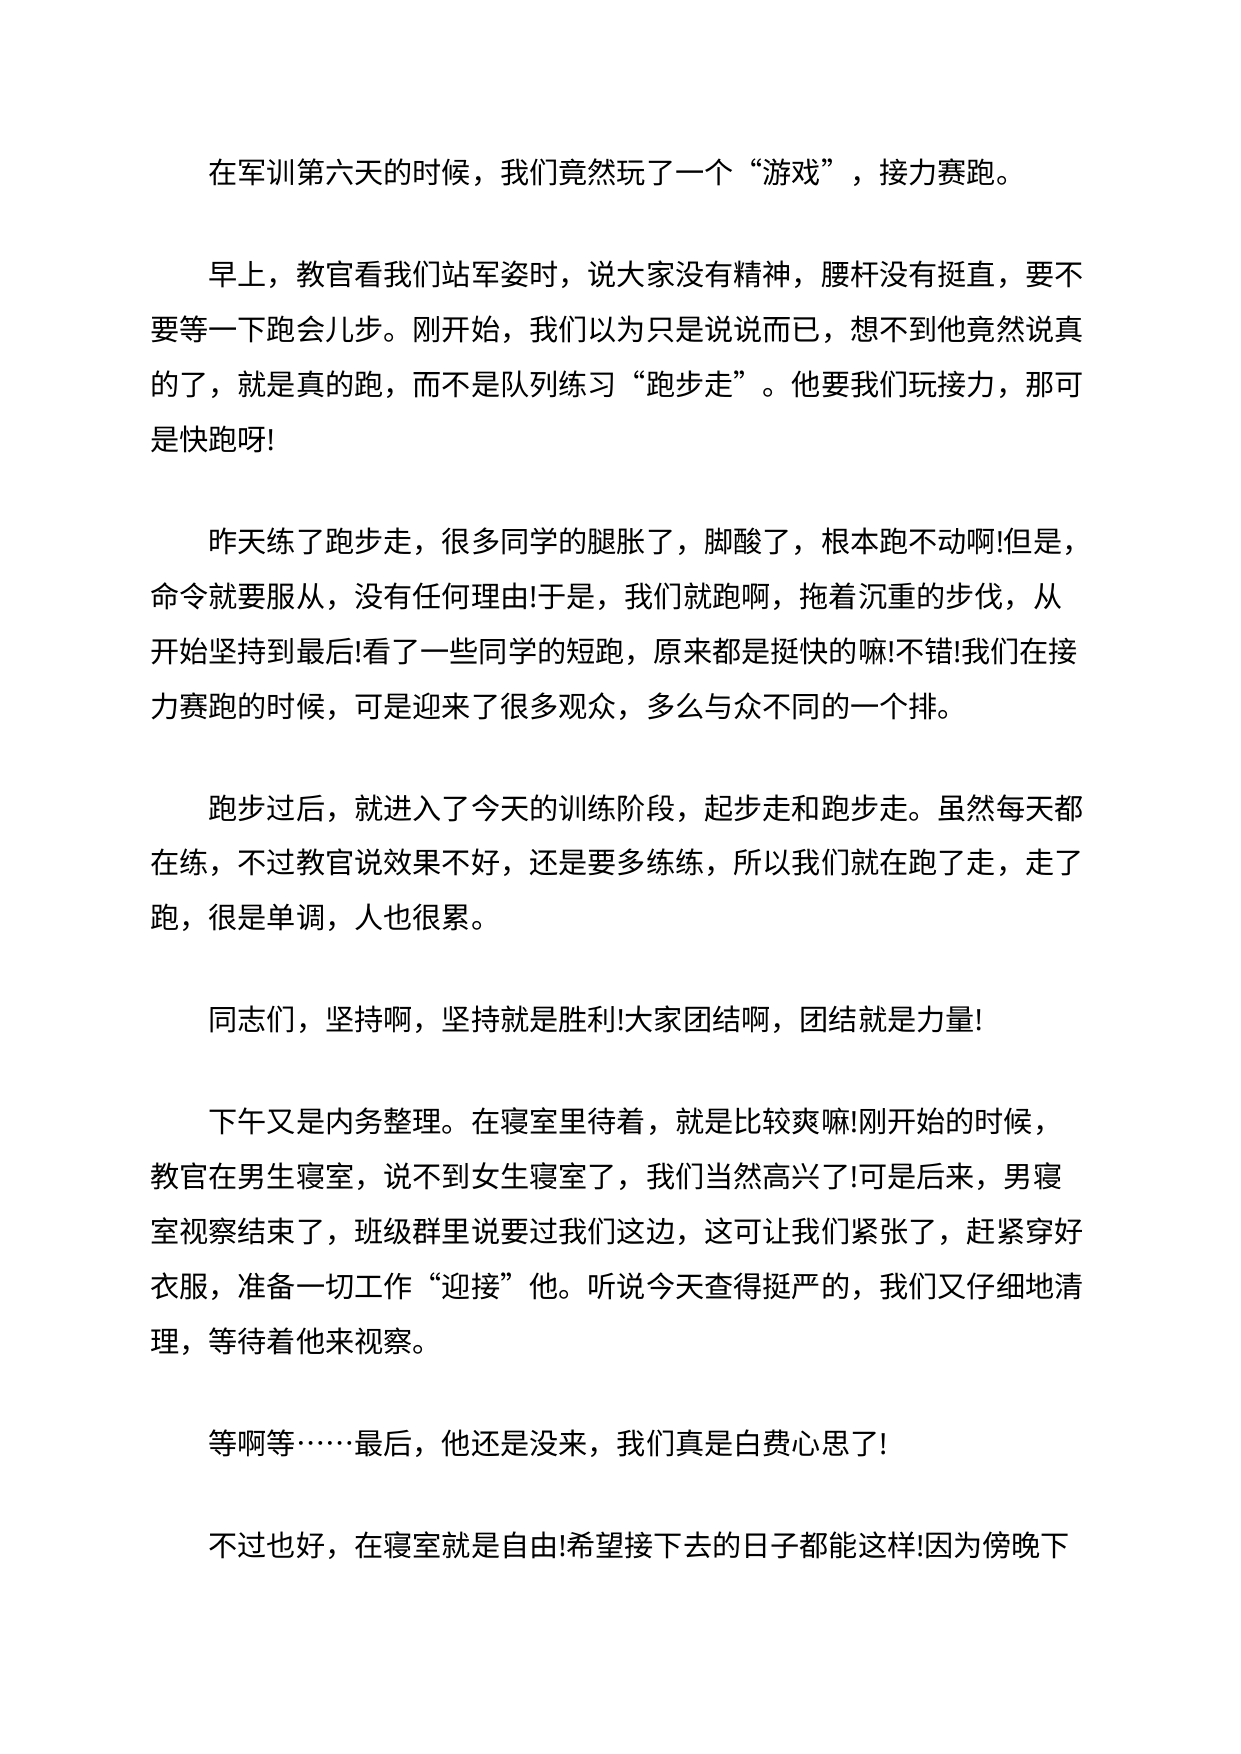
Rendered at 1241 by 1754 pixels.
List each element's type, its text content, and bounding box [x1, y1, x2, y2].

text 等啊等……最后，他还是没来，我们真是白费心思了! [150, 1420, 1090, 1463]
text 早上，教官看我们站军姿时，说大家没有精神，腰杆没有挺直，要不要等一下跑会儿步。刚开始，我们以为只是说说而已，想不到他竟然说真的了，就是真的跑，而不是队列练习“跑步走”。他要我们玩接力，那可是快跑呀! [150, 252, 1090, 459]
text 下午又是内务整理。在寝室里待着，就是比较爽嘛!刚开始的时候，教官在男生寝室，说不到女生寝室了，我们当然高兴了!可是后来，男寝室视察结束了，班级群里说要过我们这边，这可让我们紧张了，赶紧穿好衣服，准备一切工作“迎接”他。听说今天查得挺严的，我们又仔细地清理，等待着他来视察。 [150, 1099, 1090, 1361]
text 跑步过后，就进入了今天的训练阶段，起步走和跑步走。虽然每天都在练，不过教官说效果不好，还是要多练练，所以我们就在跑了走，走了跑，很是单调，人也很累。 [150, 785, 1090, 937]
text 昨天练了跑步走，很多同学的腿胀了，脚酸了，根本跑不动啊!但是，命令就要服从，没有任何理由!于是，我们就跑啊，拖着沉重的步伐，从开始坚持到最后!看了一些同学的短跑，原来都是挺快的嘛!不错!我们在接力赛跑的时候，可是迎来了很多观众，多么与众不同的一个排。 [150, 518, 1090, 726]
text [150, 1522, 1090, 1565]
text 在军训第六天的时候，我们竟然玩了一个“游戏”，接力赛跑。 [150, 150, 1090, 192]
text 同志们，坚持啊，坚持就是胜利!大家团结啊，团结就是力量! [150, 997, 1090, 1039]
